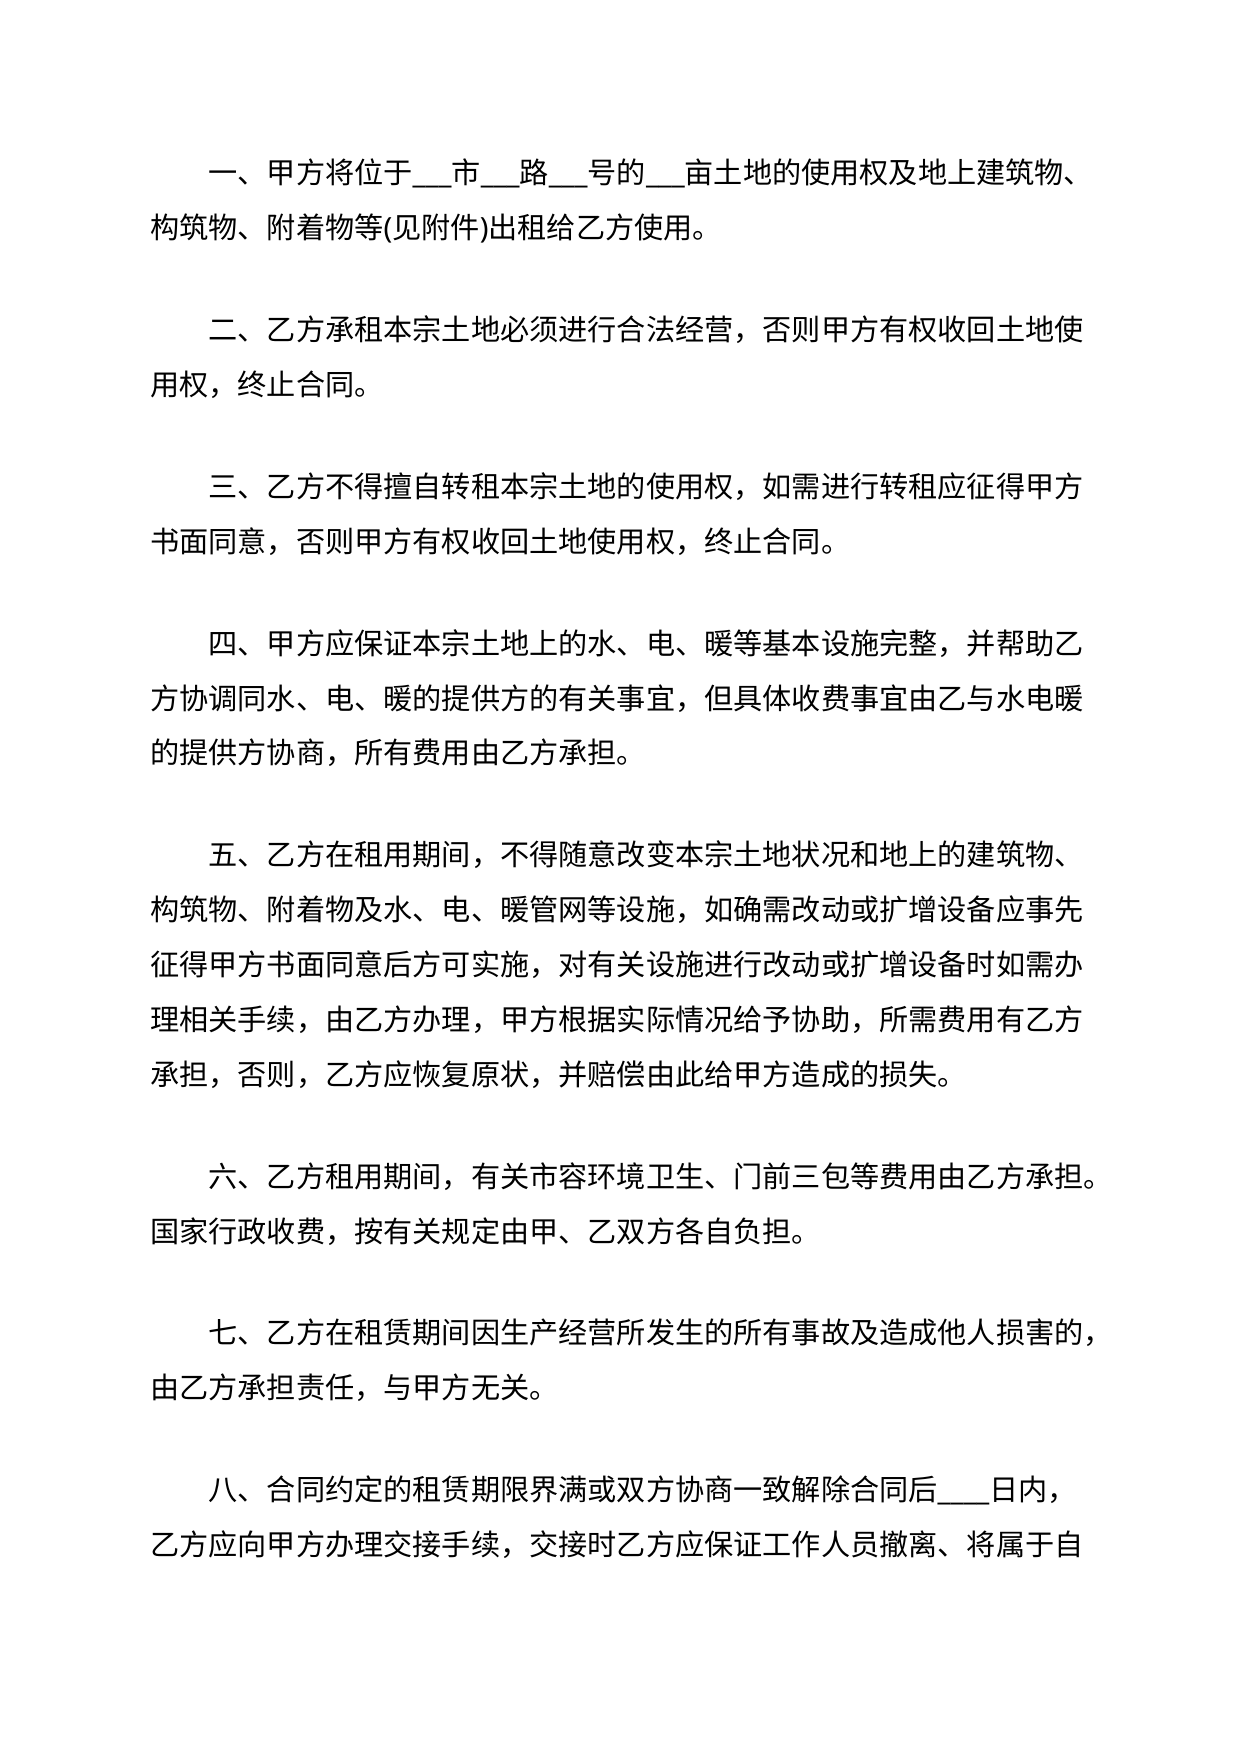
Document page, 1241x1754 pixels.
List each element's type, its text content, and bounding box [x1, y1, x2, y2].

text 七、乙方在租赁期间因生产经营所发生的所有事故及造成他人损害的，由乙方承担责任，与甲方无关。 [150, 1310, 1090, 1407]
text 五、乙方在租用期间，不得随意改变本宗土地状况和地上的建筑物、构筑物、附着物及水、电、暖管网等设施，如确需改动或扩增设备应事先征得甲方书面同意后方可实施，对有关设施进行改动或扩增设备时如需办理相关手续，由乙方办理，甲方根据实际情况给予协助，所需费用有乙方承担，否则，乙方应恢复原状，并赔偿由此给甲方造成的损失。 [150, 832, 1090, 1094]
text 一、甲方将位于___市___路___号的___亩土地的使用权及地上建筑物、构筑物、附着物等(见附件)出租给乙方使用。 [150, 150, 1090, 247]
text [150, 1467, 1090, 1564]
text 四、甲方应保证本宗土地上的水、电、暖等基本设施完整，并帮助乙方协调同水、电、暖的提供方的有关事宜，但具体收费事宜由乙与水电暖的提供方协商，所有费用由乙方承担。 [150, 620, 1090, 772]
text 三、乙方不得擅自转租本宗土地的使用权，如需进行转租应征得甲方书面同意，否则甲方有权收回土地使用权，终止合同。 [150, 464, 1090, 561]
text 二、乙方承租本宗土地必须进行合法经营，否则甲方有权收回土地使用权，终止合同。 [150, 307, 1090, 404]
text 六、乙方租用期间，有关市容环境卫生、门前三包等费用由乙方承担。国家行政收费，按有关规定由甲、乙双方各自负担。 [150, 1153, 1090, 1250]
